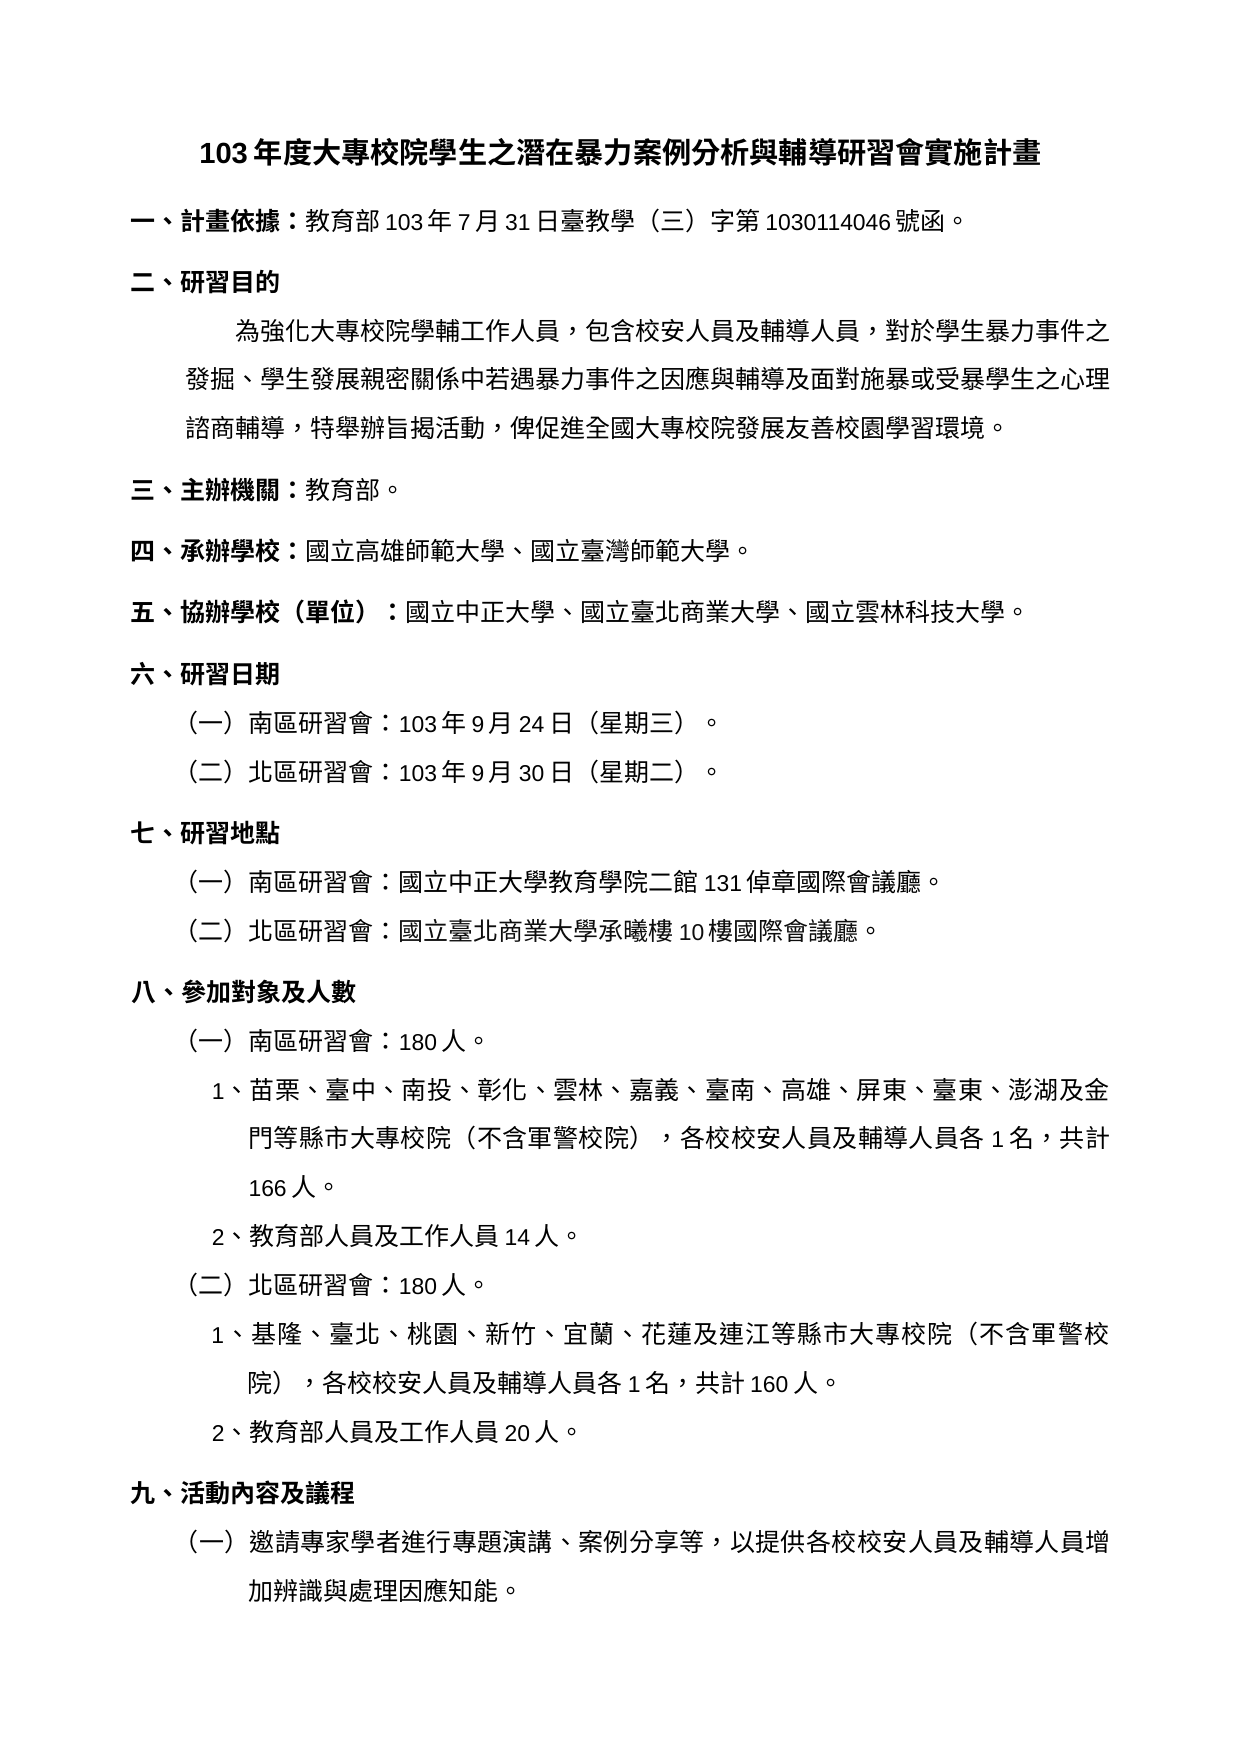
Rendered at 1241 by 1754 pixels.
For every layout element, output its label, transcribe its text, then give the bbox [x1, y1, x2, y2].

text 九、活動內容及議程 [130, 1473, 1110, 1510]
text 四、承辦學校：國立高雄師範大學、國立臺灣師範大學。 [130, 532, 1110, 568]
text 2、教育部人員及工作人員14人。 [212, 1217, 1110, 1253]
text （二）北區研習會：國立臺北商業大學承曦樓10樓國際會議廳。 [174, 911, 1110, 947]
text （一）邀請專家學者進行專題演講、案例分享等，以提供各校校安人員及輔導人員增加辨識與處理因應知能。 [174, 1522, 1110, 1607]
text （一）南區研習會：國立中正大學教育學院二館131倬章國際會議廳。 [174, 862, 1110, 898]
text 1、苗栗、臺中、南投、彰化、雲林、嘉義、臺南、高雄、屏東、臺東、澎湖及金門等縣市大專校院（不含軍警校院），各校校安人員及輔導人員各1名，共計166人。 [212, 1070, 1110, 1204]
text 六、研習日期 [130, 654, 1110, 691]
text 為強化大專校院學輔工作人員，包含校安人員及輔導人員，對於學生暴力事件之發掘、學生發展親密關係中若遇暴力事件之因應與輔導及面對施暴或受暴學生之心理諮商輔導，特舉辦旨揭活動，俾促進全國大專校院發展友善校園學習環境。 [185, 311, 1110, 445]
text 七、研習地點 [130, 813, 1110, 849]
text 二、研習目的 [130, 262, 1110, 298]
text 1、基隆、臺北、桃園、新竹、宜蘭、花蓮及連江等縣市大專校院（不含軍警校院），各校校安人員及輔導人員各1名，共計160人。 [211, 1314, 1110, 1399]
text 三、主辦機關：教育部。 [130, 470, 1110, 506]
text （二）北區研習會：180人。 [174, 1266, 1110, 1302]
text 2、教育部人員及工作人員20人。 [212, 1412, 1110, 1448]
text （二）北區研習會：103年9月30日（星期二）。 [174, 752, 1110, 788]
text （一）南區研習會：103年9月24日（星期三）。 [174, 703, 1110, 739]
text 五、協辦學校（單位）：國立中正大學、國立臺北商業大學、國立雲林科技大學。 [130, 593, 1110, 629]
text 一、計畫依據：教育部103年7月31日臺教學（三）字第1030114046號函。 [130, 201, 1110, 237]
text 103年度大專校院學生之潛在暴力案例分析與輔導研習會實施計畫 [130, 130, 1110, 172]
text （一）南區研習會：180人。 [174, 1021, 1110, 1057]
text 八、參加對象及人數 [131, 972, 1110, 1009]
